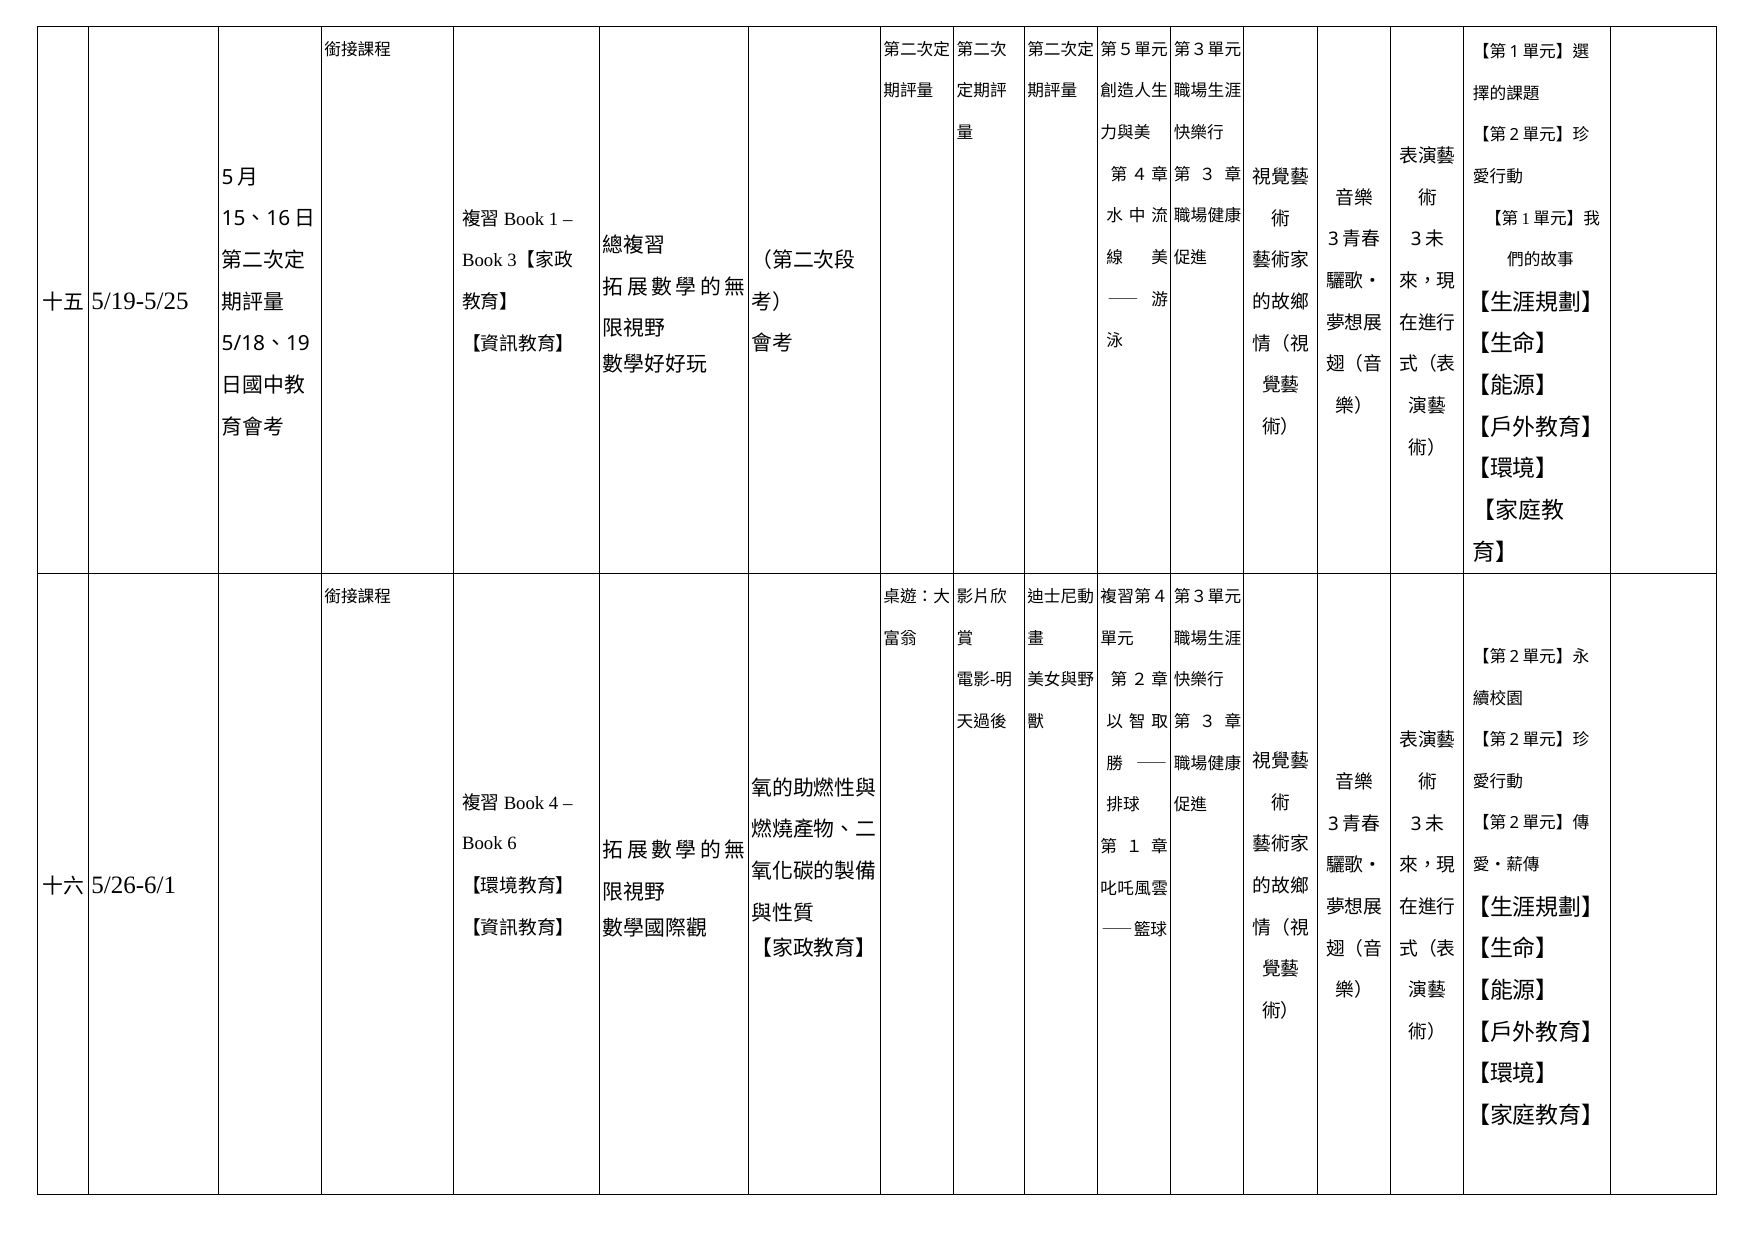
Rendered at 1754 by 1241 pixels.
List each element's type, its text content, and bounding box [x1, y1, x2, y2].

table_cell 音樂 3青春驪歌‧夢想展翅（音樂） [1318, 27, 1390, 573]
table_cell 拓展數學的無限視野 數學國際觀 [600, 574, 748, 1194]
table_cell 音樂 3青春驪歌‧夢想展翅（音樂） [1318, 574, 1390, 1194]
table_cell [1391, 574, 1463, 1194]
table_cell 複習 Book 4 – Book 6 【環境教育】 【資訊教育】 [454, 574, 599, 1194]
table_cell 複習 Book 1 – Book 3【家政教育】 【資訊教育】 [454, 27, 599, 573]
table_cell 銜接課程 [322, 574, 453, 1194]
table_cell 視覺藝術 藝術家的故鄉情（視覺藝術） [1244, 27, 1317, 573]
table_cell 第３單元 職場生涯快樂行 第３章 職場健康促進 [1171, 574, 1243, 1194]
table_cell 銜接課程 [322, 27, 453, 573]
table_cell 第二次定期評量 [1025, 27, 1097, 573]
table_cell 影片欣賞 電影-明天過後 [954, 574, 1024, 1194]
table_cell 十六 [38, 574, 88, 1194]
table_cell 5/26-6/1 [89, 574, 218, 1194]
table_cell [1611, 574, 1716, 1194]
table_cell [1464, 574, 1610, 1194]
table_cell 表演藝術 3未來，現在進行式（表演藝術） [1391, 27, 1463, 573]
table_cell 總複習 拓展數學的無限視野 數學好好玩 [600, 27, 748, 573]
table_cell 5月15、16日第二次定期評量 5/18、19日國中教育會考 [219, 27, 321, 573]
table_cell 第二次定期評量 [881, 27, 953, 573]
table_cell 第二次定期評量 [954, 27, 1024, 573]
table_cell 5/19-5/25 [89, 27, 218, 573]
table_cell （第二次段考） 會考 [749, 27, 880, 573]
table_cell 迪士尼動畫 美女與野獸 [1025, 574, 1097, 1194]
table_cell [219, 574, 321, 1194]
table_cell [1464, 27, 1610, 573]
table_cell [1098, 27, 1170, 573]
table_cell 桌遊：大富翁 [881, 574, 953, 1194]
table_cell 第３單元 職場生涯快樂行 第３章 職場健康促進 [1171, 27, 1243, 573]
table_cell 氧的助燃性與燃燒產物、二氧化碳的製備與性質 【家政教育】 [749, 574, 880, 1194]
table_cell 複習第４單元 第２章 以智取勝—排球 第１章 叱吒風雲—籃球 [1098, 574, 1170, 1194]
table_cell [1611, 27, 1716, 573]
table_cell 十五 [38, 27, 88, 573]
table_cell 視覺藝術 藝術家的故鄉情（視覺藝術） [1244, 574, 1317, 1194]
